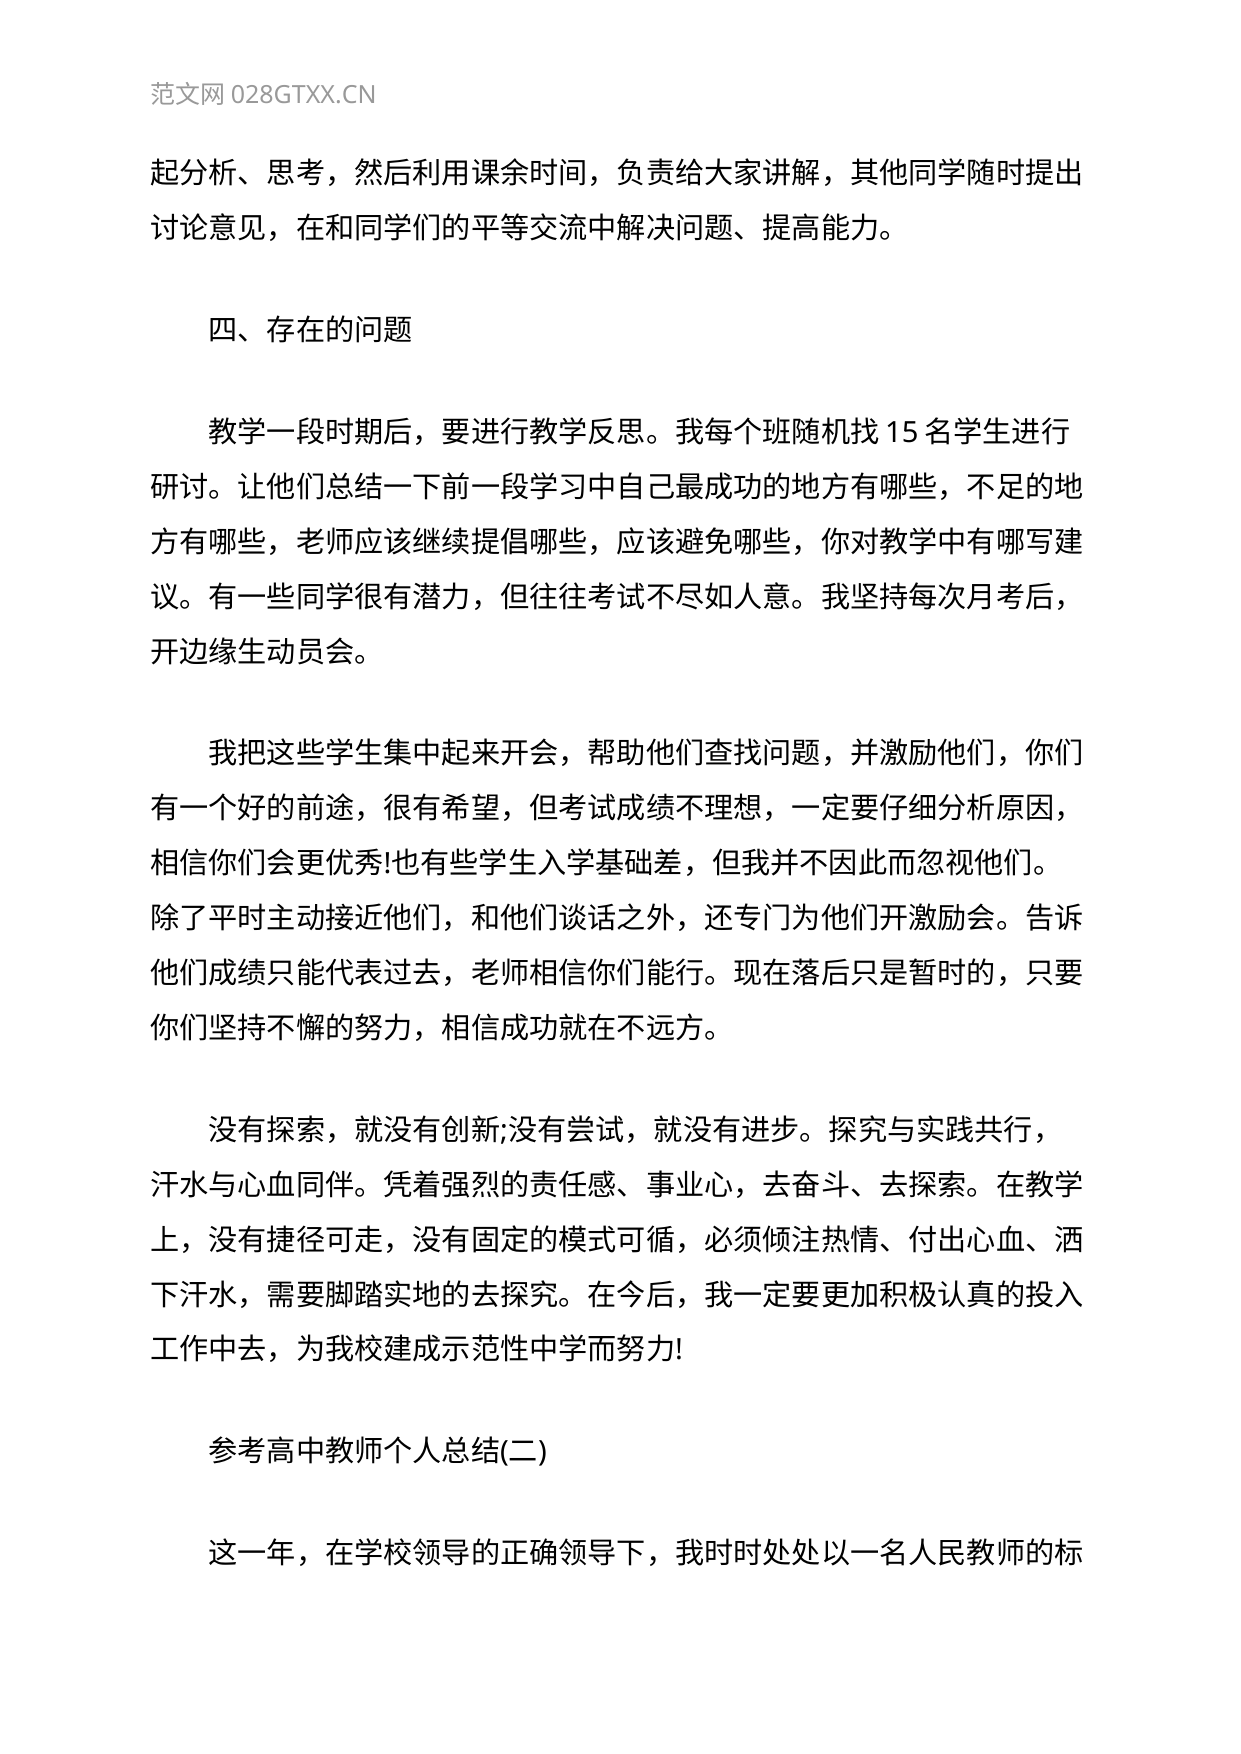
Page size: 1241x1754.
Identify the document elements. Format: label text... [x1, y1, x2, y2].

text 没有探索，就没有创新;没有尝试，就没有进步。探究与实践共行，汗水与心血同伴。凭着强烈的责任感、事业心，去奋斗、去探索。在教学上，没有捷径可走，没有固定的模式可循，必须倾注热情、付出心血、洒下汗水，需要脚踏实地的去探究。在今后，我一定要更加积极认真的投入工作中去，为我校建成示范性中学而努力! [150, 1106, 1090, 1368]
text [150, 150, 1090, 247]
text 参考高中教师个人总结(二) [150, 1428, 1090, 1470]
text 教学一段时期后，要进行教学反思。我每个班随机找15名学生进行研讨。让他们总结一下前一段学习中自己最成功的地方有哪些，不足的地方有哪些，老师应该继续提倡哪些，应该避免哪些，你对教学中有哪写建议。有一些同学很有潜力，但往往考试不尽如人意。我坚持每次月考后，开边缘生动员会。 [150, 408, 1090, 670]
text 我把这些学生集中起来开会，帮助他们查找问题，并激励他们，你们有一个好的前途，很有希望，但考试成绩不理想，一定要仔细分析原因，相信你们会更优秀!也有些学生入学基础差，但我并不因此而忽视他们。除了平时主动接近他们，和他们谈话之外，还专门为他们开激励会。告诉他们成绩只能代表过去，老师相信你们能行。现在落后只是暂时的，只要你们坚持不懈的努力，相信成功就在不远方。 [150, 730, 1090, 1047]
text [150, 1530, 1090, 1572]
text 四、存在的问题 [150, 307, 1090, 349]
